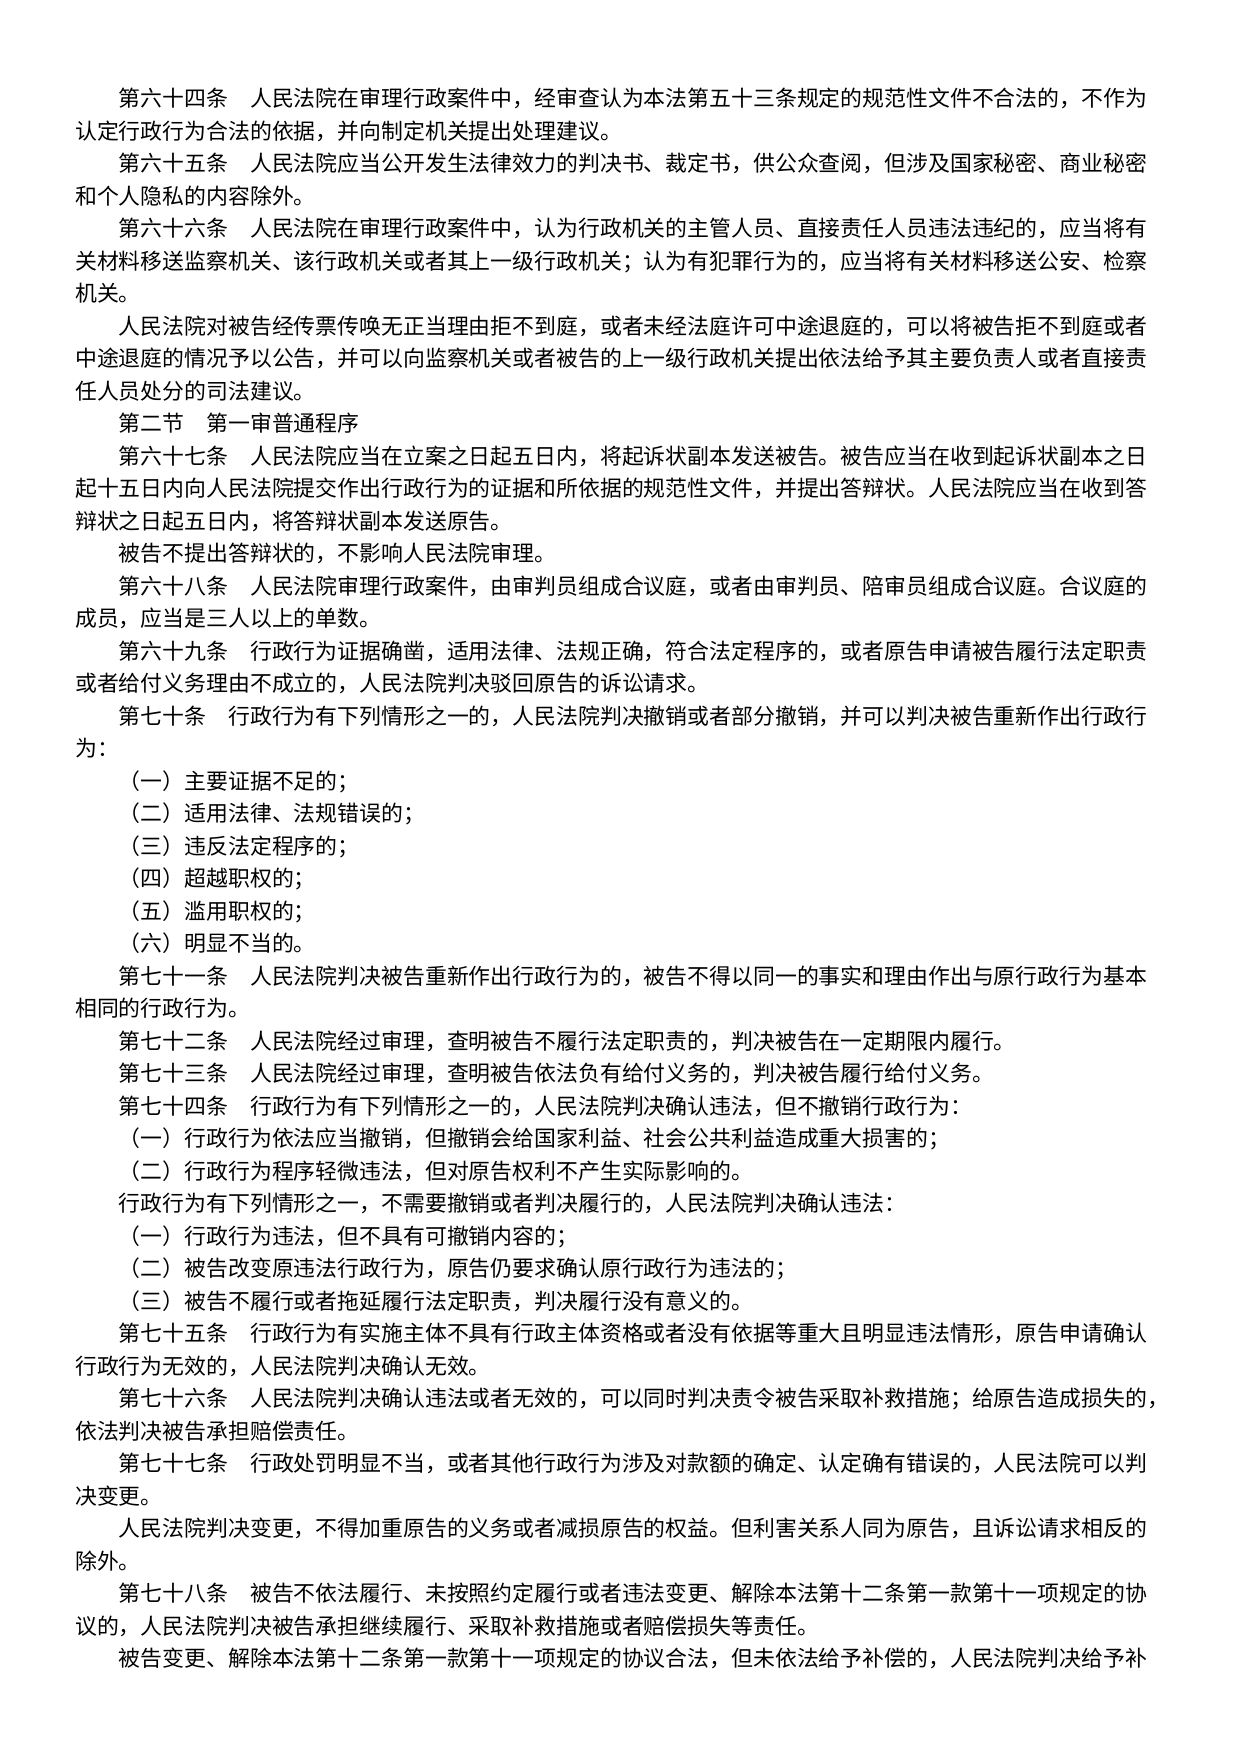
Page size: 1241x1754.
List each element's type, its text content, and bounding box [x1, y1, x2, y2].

text 第七十五条 行政行为有实施主体不具有行政主体资格或者没有依据等重大且明显违法情形，原告申请确认行政行为无效的，人民法院判决确认无效。 [75, 1316, 1165, 1381]
text （三）违反法定程序的； [75, 828, 1165, 861]
text （一）主要证据不足的； [75, 763, 1165, 796]
text 第七十四条 行政行为有下列情形之一的，人民法院判决确认违法，但不撤销行政行为： [75, 1088, 1165, 1121]
text 第七十二条 人民法院经过审理，查明被告不履行法定职责的，判决被告在一定期限内履行。 [75, 1023, 1165, 1056]
text 第六十八条 人民法院审理行政案件，由审判员组成合议庭，或者由审判员、陪审员组成合议庭。合议庭的成员，应当是三人以上的单数。 [75, 568, 1165, 633]
text 第六十六条 人民法院在审理行政案件中，认为行政机关的主管人员、直接责任人员违法违纪的，应当将有关材料移送监察机关、该行政机关或者其上一级行政机关；认为有犯罪行为的，应当将有关材料移送公安、检察机关。 [75, 211, 1165, 308]
text （二）被告改变原违法行政行为，原告仍要求确认原行政行为违法的； [75, 1251, 1165, 1283]
text 第六十五条 人民法院应当公开发生法律效力的判决书、裁定书，供公众查阅，但涉及国家秘密、商业秘密和个人隐私的内容除外。 [75, 146, 1165, 211]
text （二）行政行为程序轻微违法，但对原告权利不产生实际影响的。 [75, 1153, 1165, 1186]
text （一）行政行为依法应当撤销，但撤销会给国家利益、社会公共利益造成重大损害的； [75, 1121, 1165, 1153]
text （六）明显不当的。 [75, 926, 1165, 958]
text 第七十八条 被告不依法履行、未按照约定履行或者违法变更、解除本法第十二条第一款第十一项规定的协议的，人民法院判决被告承担继续履行、采取补救措施或者赔偿损失等责任。 [75, 1576, 1165, 1641]
text （一）行政行为违法，但不具有可撤销内容的； [75, 1218, 1165, 1251]
text 第二节 第一审普通程序 [75, 406, 1165, 438]
text 第七十一条 人民法院判决被告重新作出行政行为的，被告不得以同一的事实和理由作出与原行政行为基本相同的行政行为。 [75, 958, 1165, 1023]
text 第六十九条 行政行为证据确凿，适用法律、法规正确，符合法定程序的，或者原告申请被告履行法定职责或者给付义务理由不成立的，人民法院判决驳回原告的诉讼请求。 [75, 633, 1165, 698]
text 人民法院对被告经传票传唤无正当理由拒不到庭，或者未经法庭许可中途退庭的，可以将被告拒不到庭或者中途退庭的情况予以公告，并可以向监察机关或者被告的上一级行政机关提出依法给予其主要负责人或者直接责任人员处分的司法建议。 [75, 308, 1165, 406]
text 第六十四条 人民法院在审理行政案件中，经审查认为本法第五十三条规定的规范性文件不合法的，不作为认定行政行为合法的依据，并向制定机关提出处理建议。 [75, 81, 1165, 146]
text （四）超越职权的； [75, 861, 1165, 893]
text 被告不提出答辩状的，不影响人民法院审理。 [75, 536, 1165, 568]
text （三）被告不履行或者拖延履行法定职责，判决履行没有意义的。 [75, 1283, 1165, 1316]
text 人民法院判决变更，不得加重原告的义务或者减损原告的权益。但利害关系人同为原告，且诉讼请求相反的除外。 [75, 1511, 1165, 1576]
text 第七十七条 行政处罚明显不当，或者其他行政行为涉及对款额的确定、认定确有错误的，人民法院可以判决变更。 [75, 1446, 1165, 1511]
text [75, 1641, 1165, 1673]
text 第七十六条 人民法院判决确认违法或者无效的，可以同时判决责令被告采取补救措施；给原告造成损失的，依法判决被告承担赔偿责任。 [75, 1381, 1165, 1446]
text 第七十三条 人民法院经过审理，查明被告依法负有给付义务的，判决被告履行给付义务。 [75, 1056, 1165, 1088]
text 第七十条 行政行为有下列情形之一的，人民法院判决撤销或者部分撤销，并可以判决被告重新作出行政行为： [75, 698, 1165, 763]
text 行政行为有下列情形之一，不需要撤销或者判决履行的，人民法院判决确认违法： [75, 1186, 1165, 1218]
text 第六十七条 人民法院应当在立案之日起五日内，将起诉状副本发送被告。被告应当在收到起诉状副本之日起十五日内向人民法院提交作出行政行为的证据和所依据的规范性文件，并提出答辩状。人民法院应当在收到答辩状之日起五日内，将答辩状副本发送原告。 [75, 438, 1165, 536]
text （二）适用法律、法规错误的； [75, 796, 1165, 828]
text （五）滥用职权的； [75, 893, 1165, 926]
